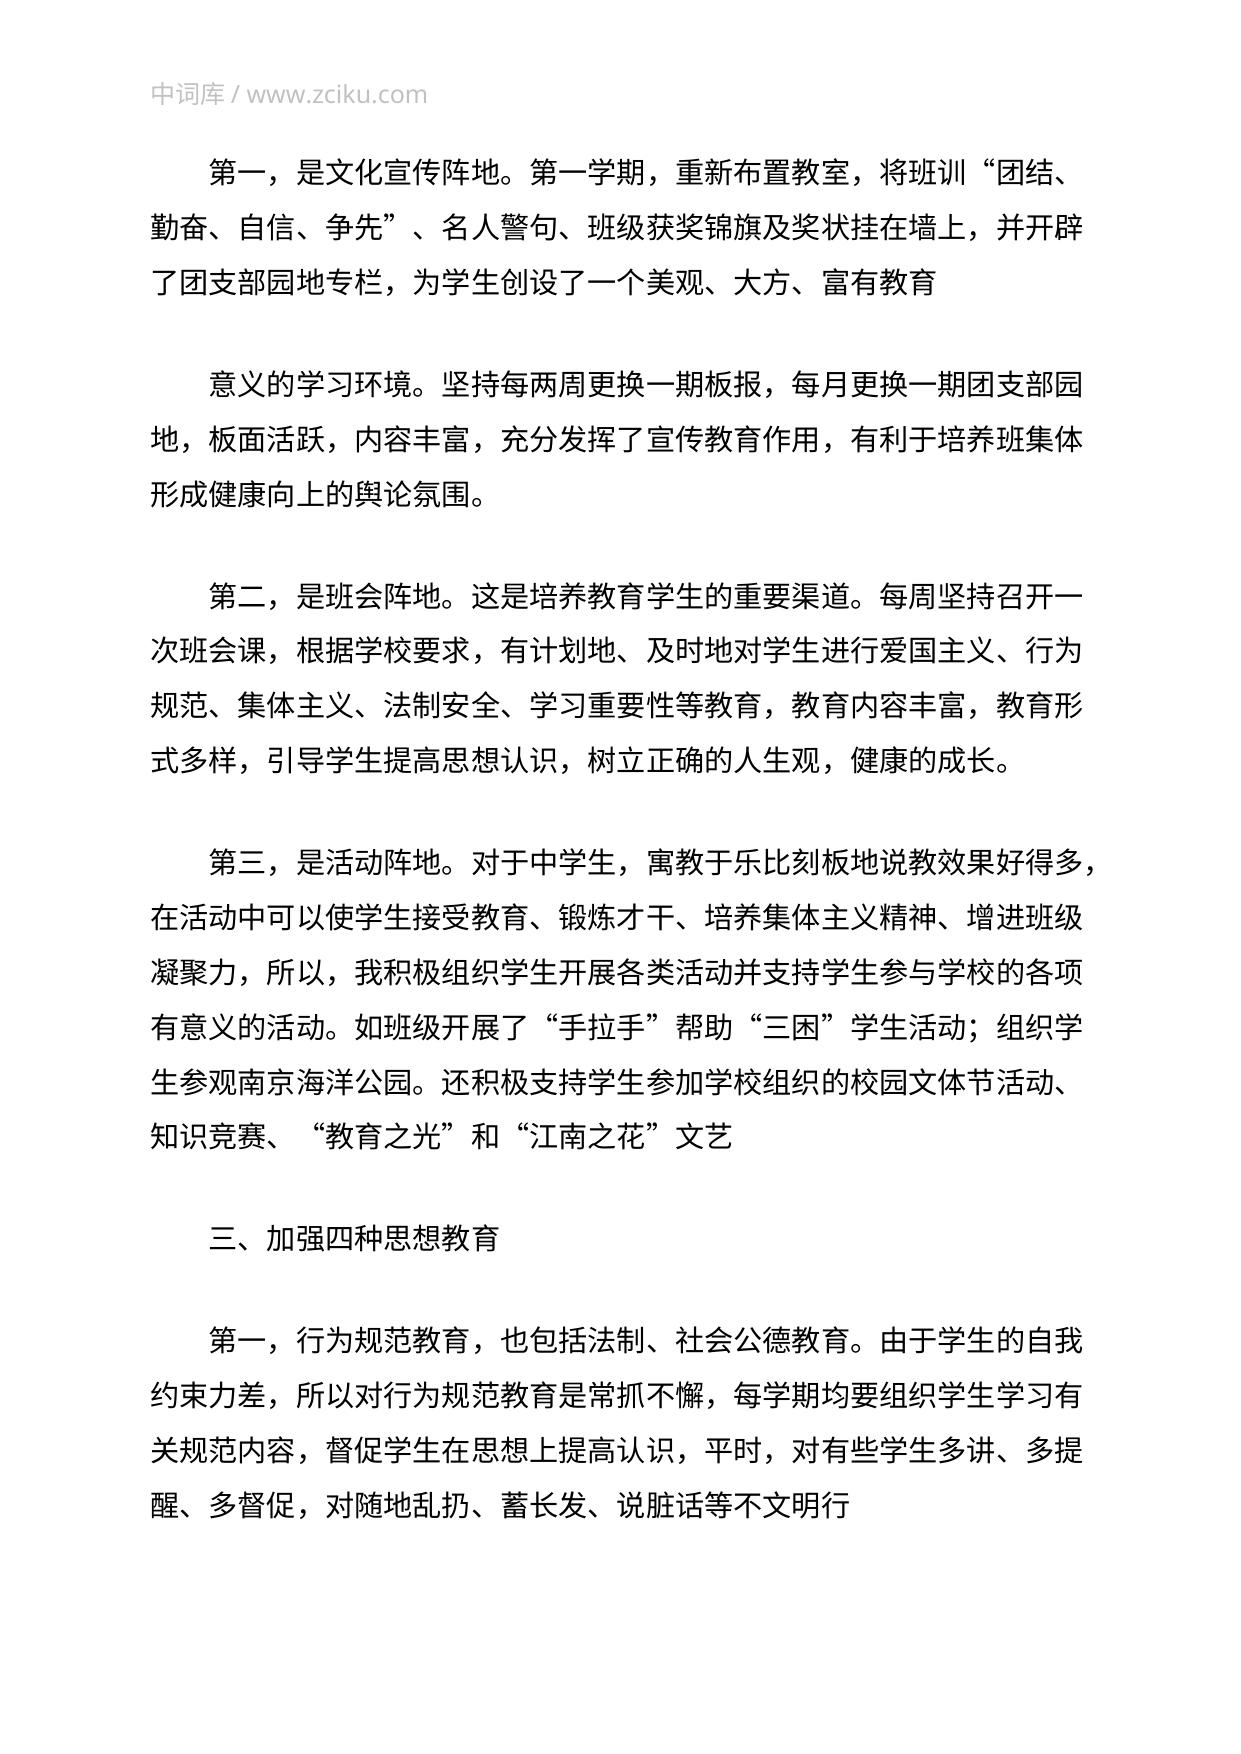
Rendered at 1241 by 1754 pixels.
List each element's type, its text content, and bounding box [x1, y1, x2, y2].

text 第一，是文化宣传阵地。第一学期，重新布置教室，将班训“团结、勤奋、自信、争先”、名人警句、班级获奖锦旗及奖状挂在墙上，并开辟了团支部园地专栏，为学生创设了一个美观、大方、富有教育 [150, 150, 1090, 302]
text 三、加强四种思想教育 [150, 1216, 1090, 1258]
text 第一，行为规范教育，也包括法制、社会公德教育。由于学生的自我约束力差，所以对行为规范教育是常抓不懈，每学期均要组织学生学习有关规范内容，督促学生在思想上提高认识，平时，对有些学生多讲、多提醒、多督促，对随地乱扔、蓄长发、说脏话等不文明行 [150, 1318, 1090, 1524]
text 意义的学习环境。坚持每两周更换一期板报，每月更换一期团支部园地，板面活跃，内容丰富，充分发挥了宣传教育作用，有利于培养班集体形成健康向上的舆论氛围。 [150, 362, 1090, 514]
text 第三，是活动阵地。对于中学生，寓教于乐比刻板地说教效果好得多，在活动中可以使学生接受教育、锻炼才干、培养集体主义精神、增进班级凝聚力，所以，我积极组织学生开展各类活动并支持学生参与学校的各项有意义的活动。如班级开展了“手拉手”帮助“三困”学生活动；组织学生参观南京海洋公园。还积极支持学生参加学校组织的校园文体节活动、知识竞赛、“教育之光”和“江南之花”文艺 [150, 839, 1090, 1156]
text 第二，是班会阵地。这是培养教育学生的重要渠道。每周坚持召开一次班会课，根据学校要求，有计划地、及时地对学生进行爱国主义、行为规范、集体主义、法制安全、学习重要性等教育，教育内容丰富，教育形式多样，引导学生提高思想认识，树立正确的人生观，健康的成长。 [150, 573, 1090, 780]
